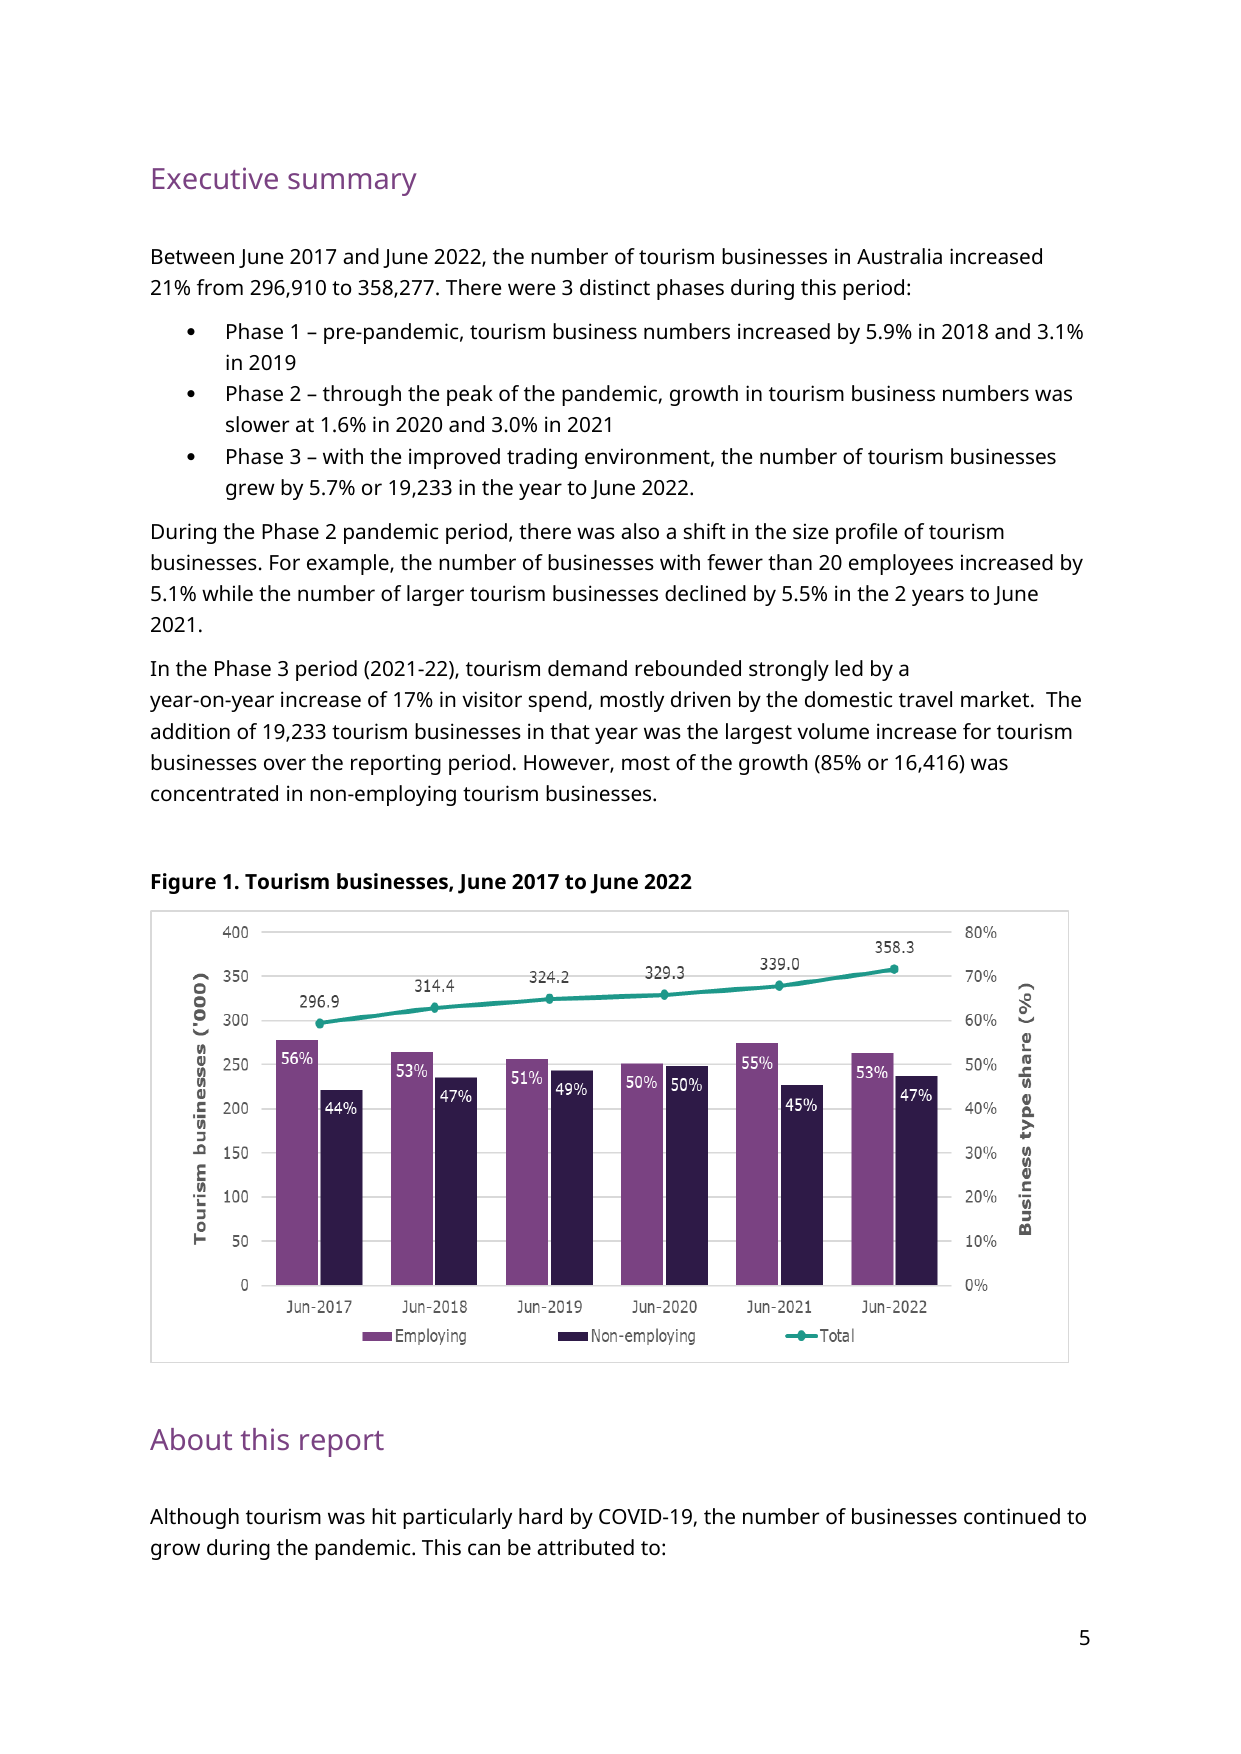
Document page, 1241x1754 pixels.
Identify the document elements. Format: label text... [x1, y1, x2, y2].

list Phase 2 – through the peak of the pandemic, growth in tourism business numbers was slower at 1.6% in 2020 and 3.0% in 2021 [187, 379, 1090, 439]
text Between June 2017 and June 2022, the number of tourism businesses in Australia increased 21% from 296,910 to 358,277. There were 3 distinct phases during this period: [150, 242, 1090, 301]
subtitle About this report [150, 1419, 1090, 1458]
subtitle Executive summary [150, 158, 1090, 198]
list Phase 1 – pre-pandemic, tourism business numbers increased by 5.9% in 2018 and 3.1% in 2019 [187, 317, 1090, 376]
text During the Phase 2 pandemic period, there was also a shift in the size profile of tourism businesses. For example, the number of businesses with fewer than 20 employees increased by 5.1% while the number of larger tourism businesses declined by 5.5% in the 2 years to June 2021. [150, 517, 1090, 639]
picture [150, 910, 1069, 1363]
list Phase 3 – with the improved trading environment, the number of tourism businesses grew by 5.7% or 19,233 in the year to June 2022. [187, 442, 1090, 501]
text Figure 1. Tourism businesses, June 2017 to June 2022 [150, 867, 1090, 895]
text In the Phase 3 period (2021-22), tourism demand rebounded strongly led by a year-on-year increase of 17% in visitor spend, mostly driven by the domestic travel market. The addition of 19,233 tourism businesses in that year was the largest volume increase for tourism businesses over the reporting period. However, most of the growth (85% or 16,416) was concentrated in non-employing tourism businesses. [150, 654, 1090, 808]
text Although tourism was hit particularly hard by COVID-19, the number of businesses continued to grow during the pandemic. This can be attributed to: [150, 1502, 1090, 1562]
